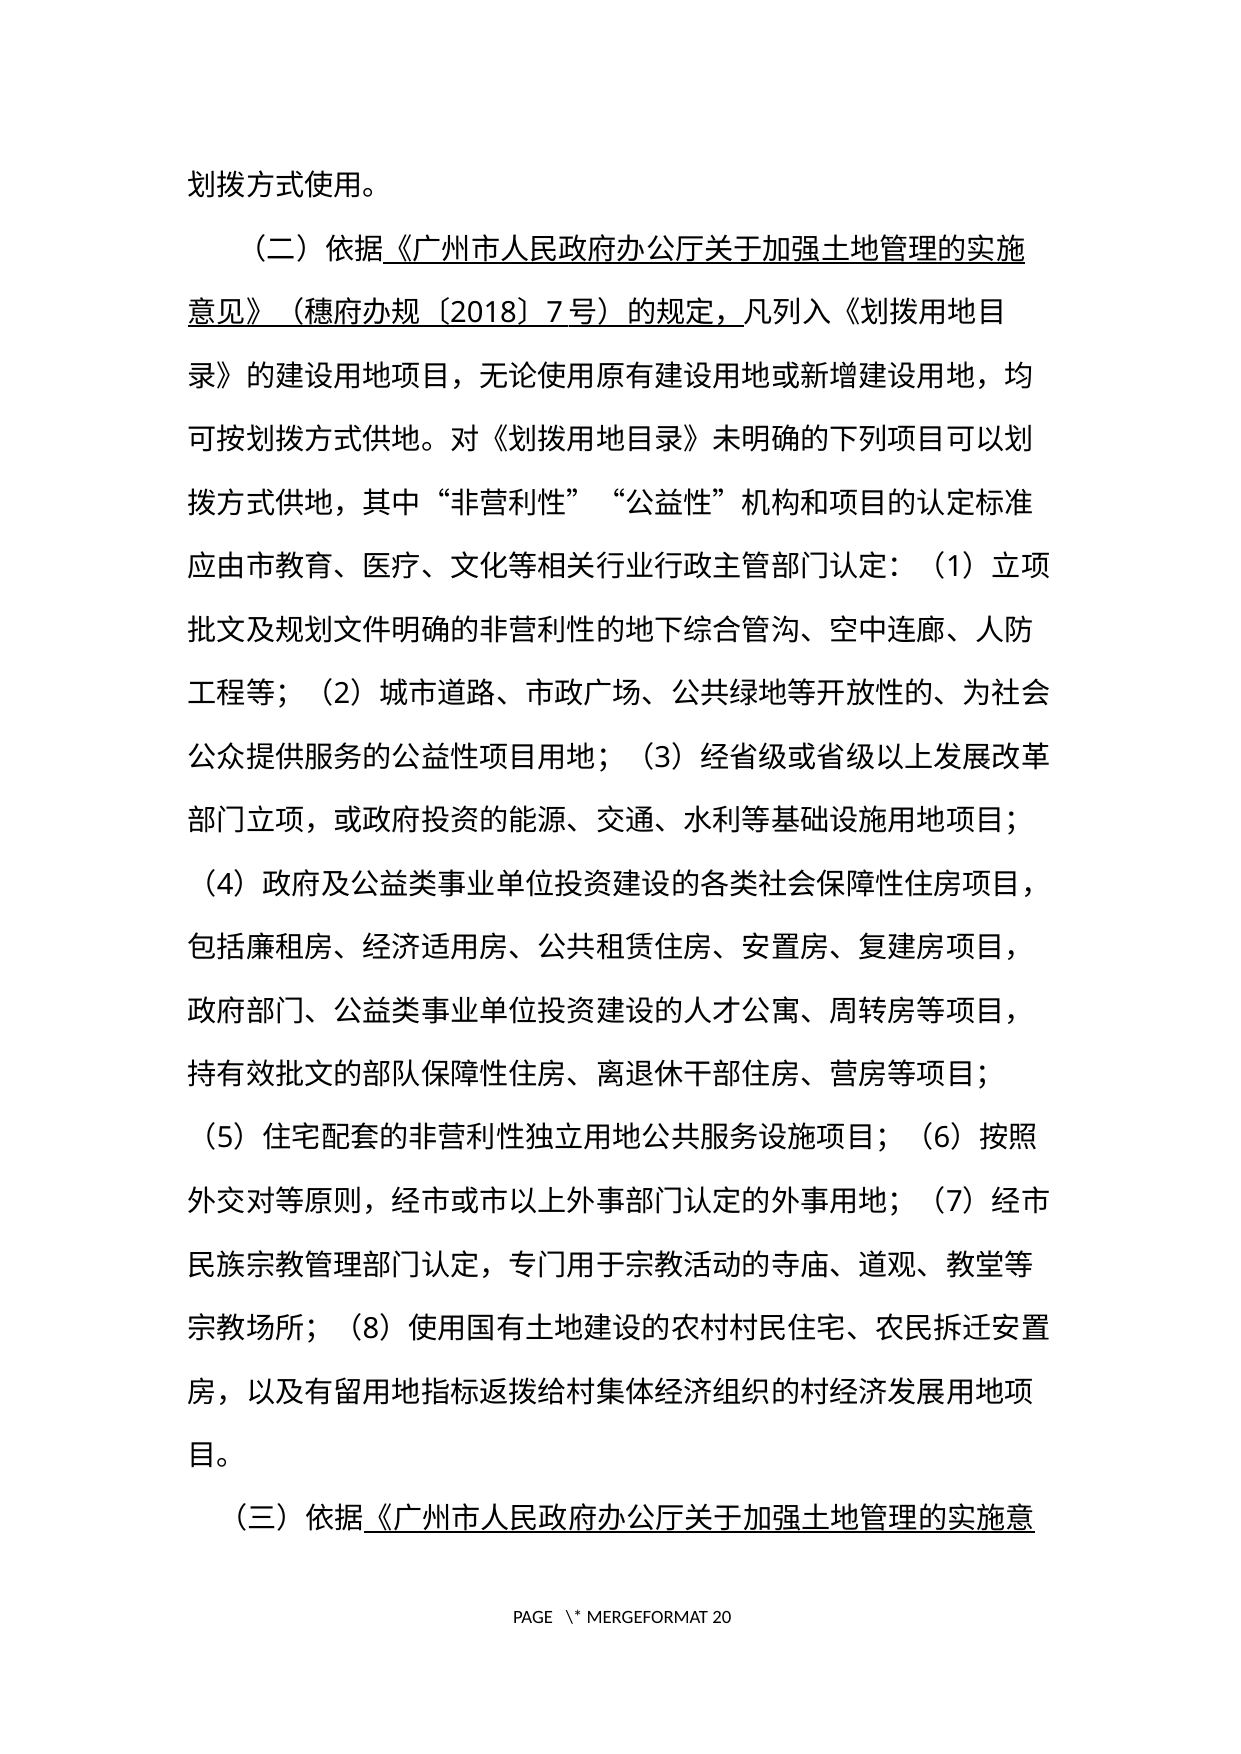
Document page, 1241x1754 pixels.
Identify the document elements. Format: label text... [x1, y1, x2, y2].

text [187, 162, 1053, 204]
text （二）依据《广州市人民政府办公厅关于加强土地管理的实施意见》（穗府办规〔2018〕7号）的规定，凡列入《划拨用地目录》的建设用地项目，无论使用原有建设用地或新增建设用地，均可按划拨方式供地。对《划拨用地目录》未明确的下列项目可以划拨方式供地，其中“非营利性”“公益性”机构和项目的认定标准应由市教育、医疗、文化等相关行业行政主管部门认定：（1）立项批文及规划文件明确的非营利性的地下综合管沟、空中连廊、人防工程等；（2）城市道路、市政广场、公共绿地等开放性的、为社会公众提供服务的公益性项目用地；（3）经省级或省级以上发展改革部门立项，或政府投资的能源、交通、水利等基础设施用地项目；（4）政府及公益类事业单位投资建设的各类社会保障性住房项目，包括廉租房、经济适用房、公共租赁住房、安置房、复建房项目，政府部门、公益类事业单位投资建设的人才公寓、周转房等项目，持有效批文的部队保障性住房、离退休干部住房、营房等项目；（5）住宅配套的非营利性独立用地公共服务设施项目；（6）按照外交对等原则，经市或市以上外事部门认定的外事用地；（7）经市民族宗教管理部门认定，专门用于宗教活动的寺庙、道观、教堂等宗教场所；（8）使用国有土地建设的农村村民住宅、农民拆迁安置房，以及有留用地指标返拨给村集体经济组织的村经济发展用地项目。 [187, 225, 1053, 1474]
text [187, 1495, 1053, 1537]
